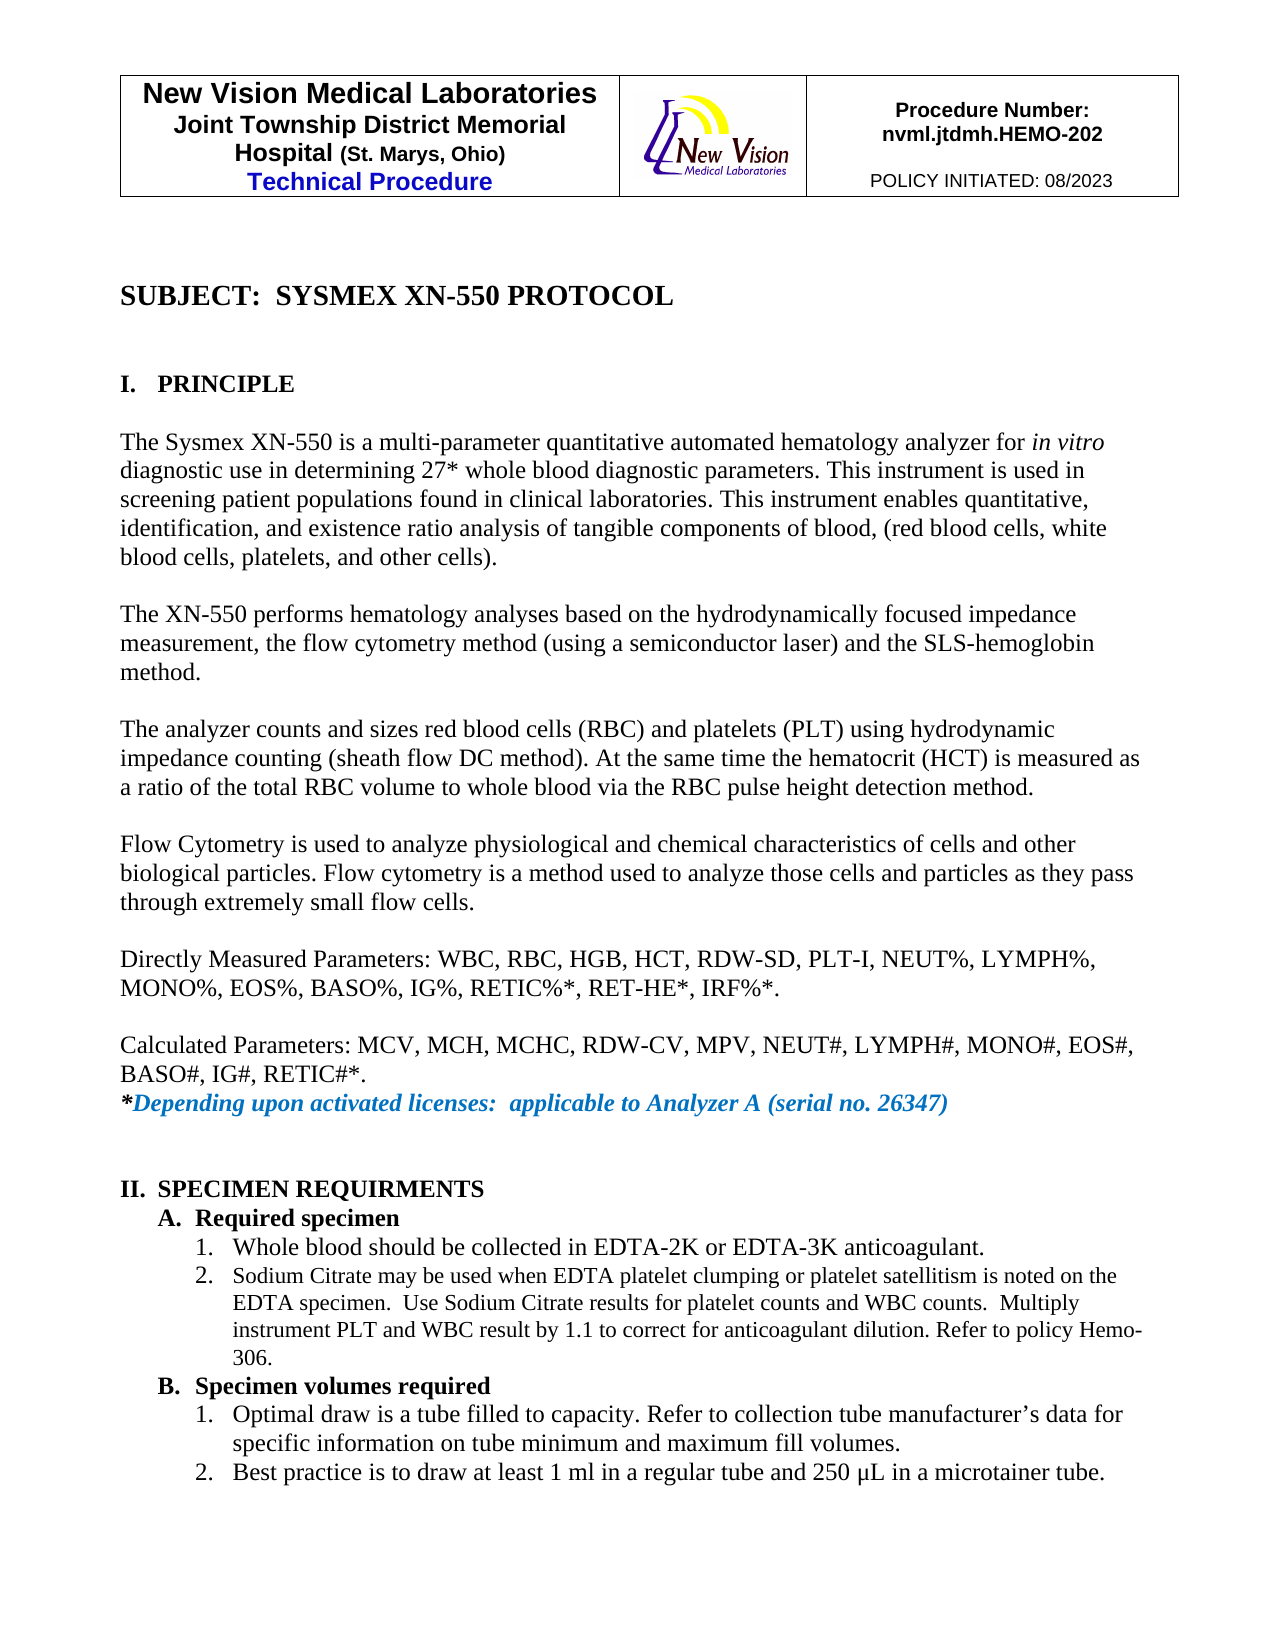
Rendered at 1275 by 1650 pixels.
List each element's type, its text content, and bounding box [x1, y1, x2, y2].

text SUBJECT: SYSMEX XN-550 PROTOCOL [120, 278, 1155, 312]
list Required specimen [157, 1203, 1155, 1232]
list Specimen volumes required [157, 1371, 1155, 1399]
text Directly Measured Parameters: WBC, RBC, HGB, HCT, RDW-SD, PLT-I, NEUT%, LYMPH%, MONO%, EOS%, BASO%, IG%, RETIC%*, RET-HE*, IRF%*. [120, 944, 1155, 1002]
list Optimal draw is a tube filled to capacity. Refer to collection tube manufacturer’s data for specific information on tube minimum and maximum fill volumes. [195, 1399, 1155, 1457]
list II. SPECIMEN REQUIRMENTS [120, 1174, 1155, 1203]
picture [634, 92, 792, 179]
list Whole blood should be collected in EDTA-2K or EDTA-3K anticoagulant. [195, 1232, 1155, 1261]
list 2. Best practice is to draw at least 1 ml in a regular tube and 250 μL in a microtainer tube. [195, 1457, 1155, 1486]
text The Sysmex XN-550 is a multi-parameter quantitative automated hematology analyzer for in vitro diagnostic use in determining 27* whole blood diagnostic parameters. This instrument is used in screening patient populations found in clinical laboratories. This instrument enables quantitative, identification, and existence ratio analysis of tangible components of blood, (red blood cells, white blood cells, platelets, and other cells). [120, 427, 1155, 571]
text The XN-550 performs hematology analyses based on the hydrodynamically focused impedance measurement, the flow cytometry method (using a semiconductor laser) and the SLS-hemoglobin method. [120, 599, 1155, 686]
text *Depending upon activated licenses: applicable to Analyzer A (serial no. 26347) [120, 1088, 1155, 1117]
list Sodium Citrate may be used when EDTA platelet clumping or platelet satellitism is noted on the EDTA specimen. Use Sodium Citrate results for platelet counts and WBC counts. Multiply instrument PLT and WBC result by 1.1 to correct for anticoagulant dilution. Refer to policy Hemo-306. [195, 1261, 1155, 1371]
text The analyzer counts and sizes red blood cells (RBC) and platelets (PLT) using hydrodynamic impedance counting (sheath flow DC method). At the same time the hematocrit (HCT) is measured as a ratio of the total RBC volume to whole blood via the RBC pulse height detection method. [120, 714, 1155, 801]
text Flow Cytometry is used to analyze physiological and chemical characteristics of cells and other biological particles. Flow cytometry is a method used to analyze those cells and particles as they pass through extremely small flow cells. [120, 829, 1155, 916]
list PRINCIPLE [120, 369, 1155, 398]
text Calculated Parameters: MCV, MCH, MCHC, RDW-CV, MPV, NEUT#, LYMPH#, MONO#, EOS#, BASO#, IG#, RETIC#*. [120, 1031, 1155, 1088]
